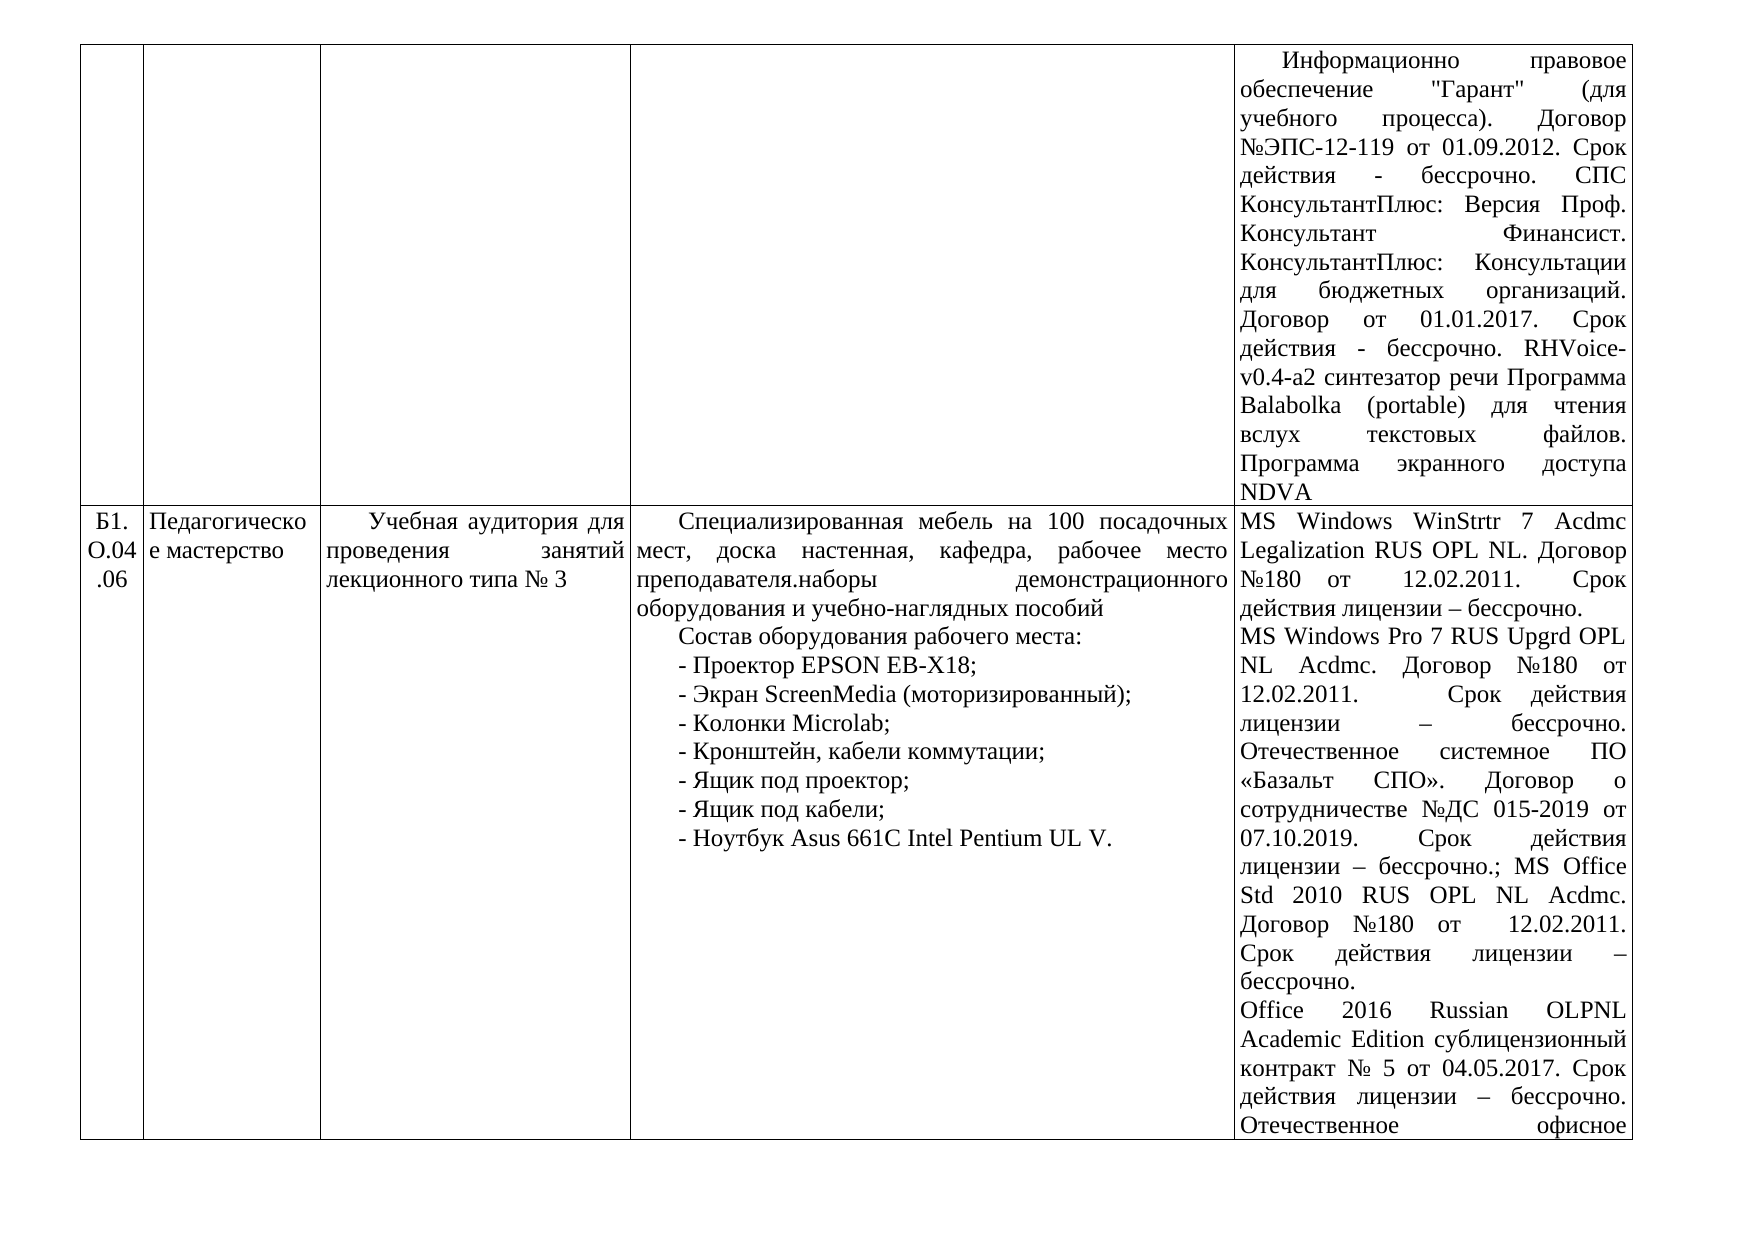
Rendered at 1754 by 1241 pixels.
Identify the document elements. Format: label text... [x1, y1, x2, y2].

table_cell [1235, 506, 1632, 1139]
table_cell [144, 506, 320, 1139]
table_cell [321, 506, 630, 1139]
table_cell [631, 45, 1234, 505]
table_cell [631, 506, 1234, 1139]
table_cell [321, 45, 630, 505]
table_cell Б1.О.04.06 [81, 506, 143, 1139]
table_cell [1235, 45, 1632, 505]
